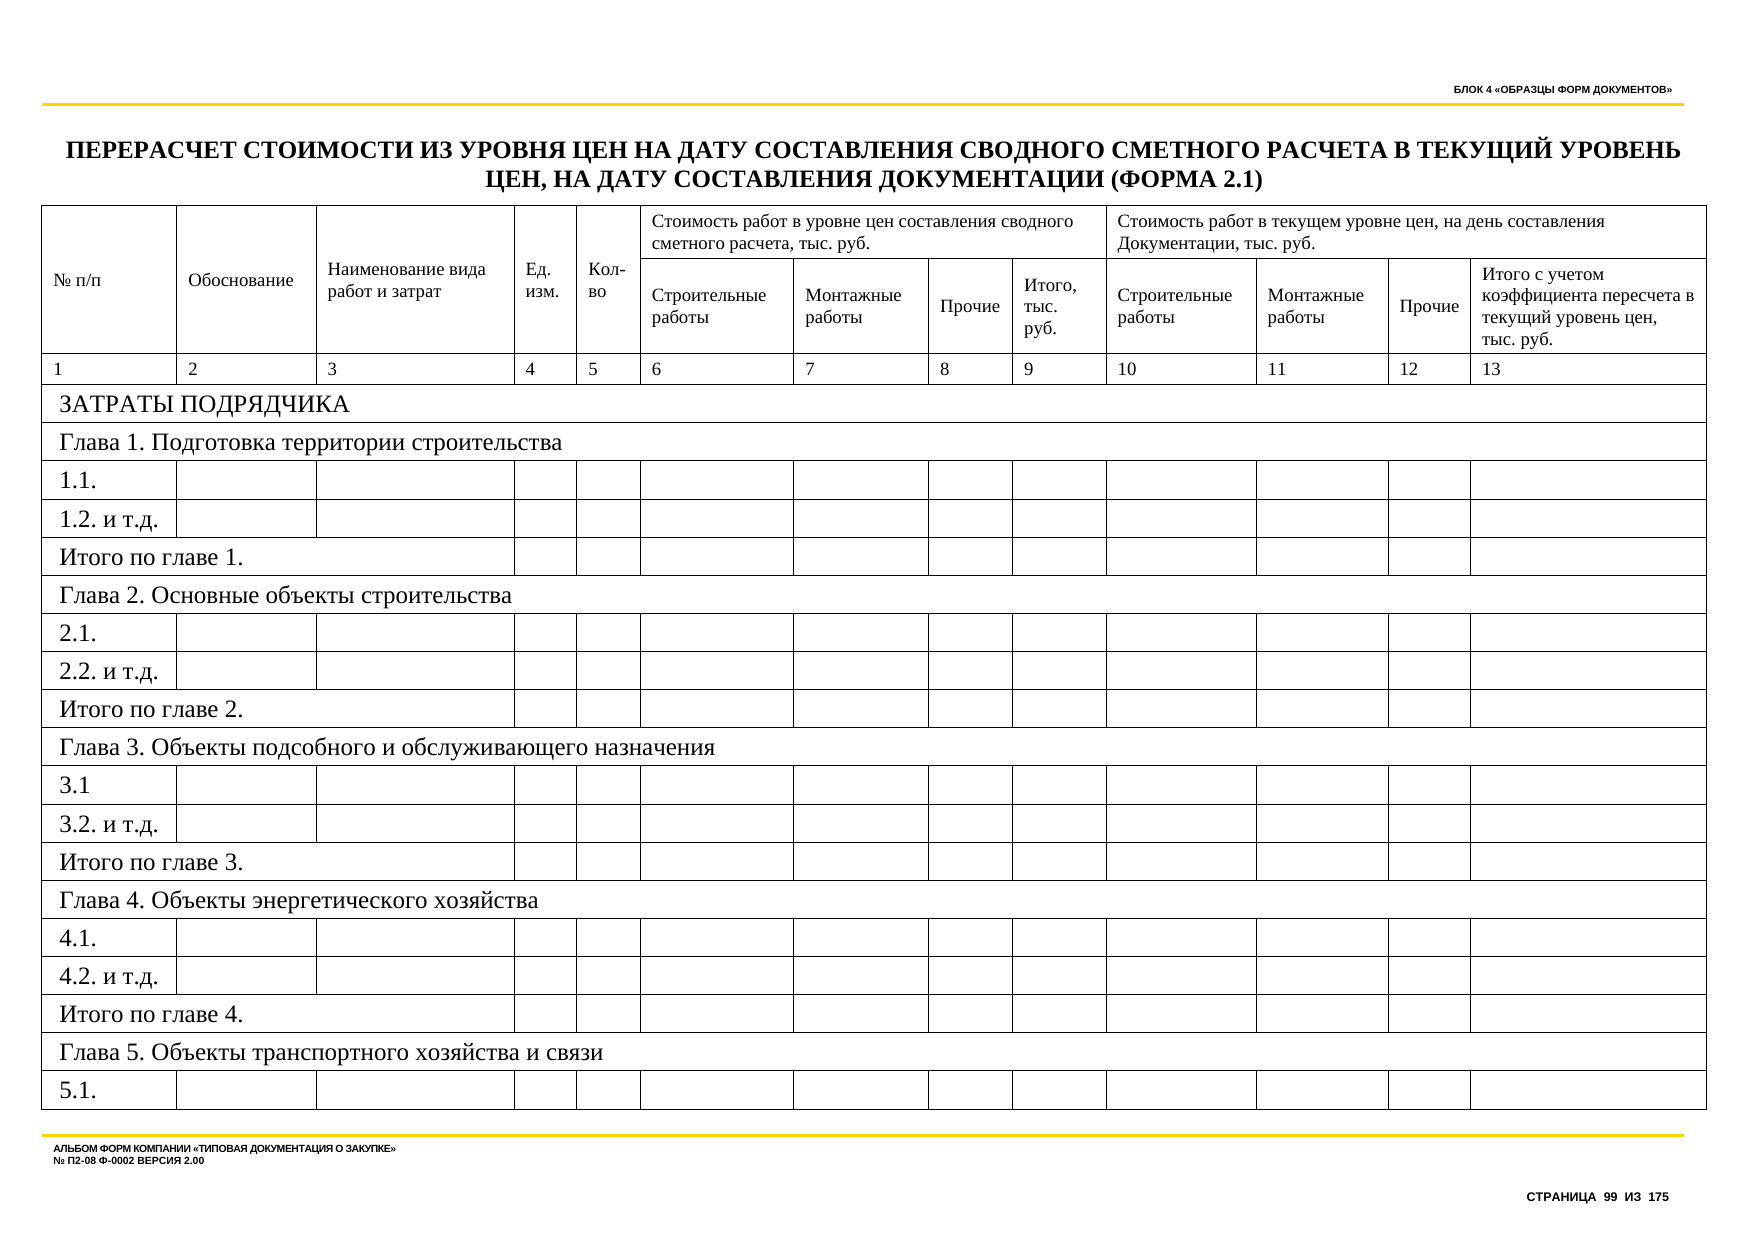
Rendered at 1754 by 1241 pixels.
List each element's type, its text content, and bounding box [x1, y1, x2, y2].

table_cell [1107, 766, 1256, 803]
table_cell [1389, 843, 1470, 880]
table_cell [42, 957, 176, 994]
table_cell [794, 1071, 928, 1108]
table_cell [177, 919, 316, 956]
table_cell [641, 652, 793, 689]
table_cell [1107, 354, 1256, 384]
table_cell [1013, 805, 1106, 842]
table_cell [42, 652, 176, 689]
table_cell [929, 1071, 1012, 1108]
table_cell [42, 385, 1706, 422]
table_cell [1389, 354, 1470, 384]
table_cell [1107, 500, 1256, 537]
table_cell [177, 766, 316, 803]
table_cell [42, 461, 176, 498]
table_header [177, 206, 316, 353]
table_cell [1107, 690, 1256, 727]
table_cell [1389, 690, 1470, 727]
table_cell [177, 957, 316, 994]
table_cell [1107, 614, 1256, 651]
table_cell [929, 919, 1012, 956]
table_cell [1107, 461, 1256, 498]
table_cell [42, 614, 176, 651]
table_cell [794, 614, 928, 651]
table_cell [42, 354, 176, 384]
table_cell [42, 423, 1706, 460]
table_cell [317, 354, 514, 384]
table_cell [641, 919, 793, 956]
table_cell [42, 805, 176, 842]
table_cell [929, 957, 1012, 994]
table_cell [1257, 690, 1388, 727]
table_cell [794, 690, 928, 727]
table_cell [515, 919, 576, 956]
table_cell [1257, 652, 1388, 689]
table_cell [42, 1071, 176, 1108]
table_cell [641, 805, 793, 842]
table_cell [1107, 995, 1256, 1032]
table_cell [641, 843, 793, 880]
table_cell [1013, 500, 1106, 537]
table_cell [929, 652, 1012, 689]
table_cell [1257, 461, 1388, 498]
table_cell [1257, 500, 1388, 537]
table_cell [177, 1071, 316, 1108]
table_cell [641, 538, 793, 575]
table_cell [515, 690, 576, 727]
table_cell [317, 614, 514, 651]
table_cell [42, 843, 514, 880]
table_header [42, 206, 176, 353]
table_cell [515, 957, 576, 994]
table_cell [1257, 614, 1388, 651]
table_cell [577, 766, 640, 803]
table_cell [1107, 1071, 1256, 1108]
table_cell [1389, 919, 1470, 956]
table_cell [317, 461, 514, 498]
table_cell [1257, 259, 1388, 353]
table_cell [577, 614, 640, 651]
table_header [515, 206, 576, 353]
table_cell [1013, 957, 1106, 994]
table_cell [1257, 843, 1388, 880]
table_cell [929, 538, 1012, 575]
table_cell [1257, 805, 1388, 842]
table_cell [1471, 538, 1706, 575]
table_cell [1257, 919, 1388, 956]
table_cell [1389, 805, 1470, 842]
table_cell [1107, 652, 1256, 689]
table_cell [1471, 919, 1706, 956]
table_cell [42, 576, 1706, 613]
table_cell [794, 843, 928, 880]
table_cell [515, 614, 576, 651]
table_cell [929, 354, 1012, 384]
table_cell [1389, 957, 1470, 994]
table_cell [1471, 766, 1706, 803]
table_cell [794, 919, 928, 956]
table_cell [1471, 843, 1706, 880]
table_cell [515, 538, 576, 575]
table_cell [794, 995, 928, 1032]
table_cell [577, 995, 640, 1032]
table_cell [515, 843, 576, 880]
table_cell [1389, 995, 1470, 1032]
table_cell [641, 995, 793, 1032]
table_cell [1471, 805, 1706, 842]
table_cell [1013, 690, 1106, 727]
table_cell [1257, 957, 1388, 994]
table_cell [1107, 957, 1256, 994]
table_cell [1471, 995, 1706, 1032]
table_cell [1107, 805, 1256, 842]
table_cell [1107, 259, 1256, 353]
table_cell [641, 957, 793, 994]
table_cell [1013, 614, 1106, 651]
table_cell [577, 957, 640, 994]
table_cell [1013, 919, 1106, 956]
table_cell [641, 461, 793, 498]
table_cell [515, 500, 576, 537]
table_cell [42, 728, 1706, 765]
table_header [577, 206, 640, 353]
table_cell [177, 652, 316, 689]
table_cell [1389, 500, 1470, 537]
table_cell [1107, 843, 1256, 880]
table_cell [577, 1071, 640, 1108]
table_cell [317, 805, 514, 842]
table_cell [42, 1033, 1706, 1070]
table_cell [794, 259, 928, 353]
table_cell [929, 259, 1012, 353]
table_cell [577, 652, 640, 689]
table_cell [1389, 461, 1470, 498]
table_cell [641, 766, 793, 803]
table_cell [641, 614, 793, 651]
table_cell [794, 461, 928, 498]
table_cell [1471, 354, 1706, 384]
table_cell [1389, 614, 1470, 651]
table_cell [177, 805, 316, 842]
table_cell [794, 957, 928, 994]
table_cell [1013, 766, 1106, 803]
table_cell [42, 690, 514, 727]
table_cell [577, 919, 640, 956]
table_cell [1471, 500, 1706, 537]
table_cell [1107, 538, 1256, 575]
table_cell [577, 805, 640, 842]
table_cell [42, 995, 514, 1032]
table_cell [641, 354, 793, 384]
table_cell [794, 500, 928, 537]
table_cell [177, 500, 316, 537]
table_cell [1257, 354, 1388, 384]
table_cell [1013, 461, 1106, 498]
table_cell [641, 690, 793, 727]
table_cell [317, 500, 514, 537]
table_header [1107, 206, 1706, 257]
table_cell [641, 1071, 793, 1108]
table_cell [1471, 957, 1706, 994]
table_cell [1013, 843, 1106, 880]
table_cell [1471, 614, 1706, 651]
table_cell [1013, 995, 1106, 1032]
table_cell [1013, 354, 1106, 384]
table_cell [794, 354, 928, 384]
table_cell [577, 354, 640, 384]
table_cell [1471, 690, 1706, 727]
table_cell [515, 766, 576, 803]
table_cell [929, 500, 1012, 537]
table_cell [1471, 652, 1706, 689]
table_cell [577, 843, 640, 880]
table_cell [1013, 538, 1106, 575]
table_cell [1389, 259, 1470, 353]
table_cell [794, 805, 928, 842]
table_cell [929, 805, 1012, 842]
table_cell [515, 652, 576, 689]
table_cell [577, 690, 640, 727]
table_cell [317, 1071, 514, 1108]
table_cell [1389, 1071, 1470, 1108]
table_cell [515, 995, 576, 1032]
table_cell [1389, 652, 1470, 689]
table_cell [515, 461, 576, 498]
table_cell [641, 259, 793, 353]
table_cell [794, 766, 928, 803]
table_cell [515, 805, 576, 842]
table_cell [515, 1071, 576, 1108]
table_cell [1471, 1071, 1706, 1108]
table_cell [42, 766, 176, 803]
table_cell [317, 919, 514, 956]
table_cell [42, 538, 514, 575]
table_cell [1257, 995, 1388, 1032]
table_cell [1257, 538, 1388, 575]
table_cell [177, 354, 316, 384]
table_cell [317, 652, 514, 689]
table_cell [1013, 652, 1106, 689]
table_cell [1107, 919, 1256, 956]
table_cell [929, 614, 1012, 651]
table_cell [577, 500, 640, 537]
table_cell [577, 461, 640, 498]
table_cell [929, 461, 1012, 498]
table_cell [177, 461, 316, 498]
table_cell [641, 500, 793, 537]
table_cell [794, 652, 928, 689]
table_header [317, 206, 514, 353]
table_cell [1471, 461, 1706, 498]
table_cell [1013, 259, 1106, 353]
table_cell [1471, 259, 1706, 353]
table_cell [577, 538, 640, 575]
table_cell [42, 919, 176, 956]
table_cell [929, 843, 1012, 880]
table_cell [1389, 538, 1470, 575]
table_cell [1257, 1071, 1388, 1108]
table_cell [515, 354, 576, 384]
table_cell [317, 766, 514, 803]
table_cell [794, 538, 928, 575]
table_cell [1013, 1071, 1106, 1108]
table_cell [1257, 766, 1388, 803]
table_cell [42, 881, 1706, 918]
text Перерасчет стоимости из уровня цен на дату составления сводного сметного расчета в текущий уровень цен, на дату составления Документации (Форма 2.1) [53, 135, 1695, 192]
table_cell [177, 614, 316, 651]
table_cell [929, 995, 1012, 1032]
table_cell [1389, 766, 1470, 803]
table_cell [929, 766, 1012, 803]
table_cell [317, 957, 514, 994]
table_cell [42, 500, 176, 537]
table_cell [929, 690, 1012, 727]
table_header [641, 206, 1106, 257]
